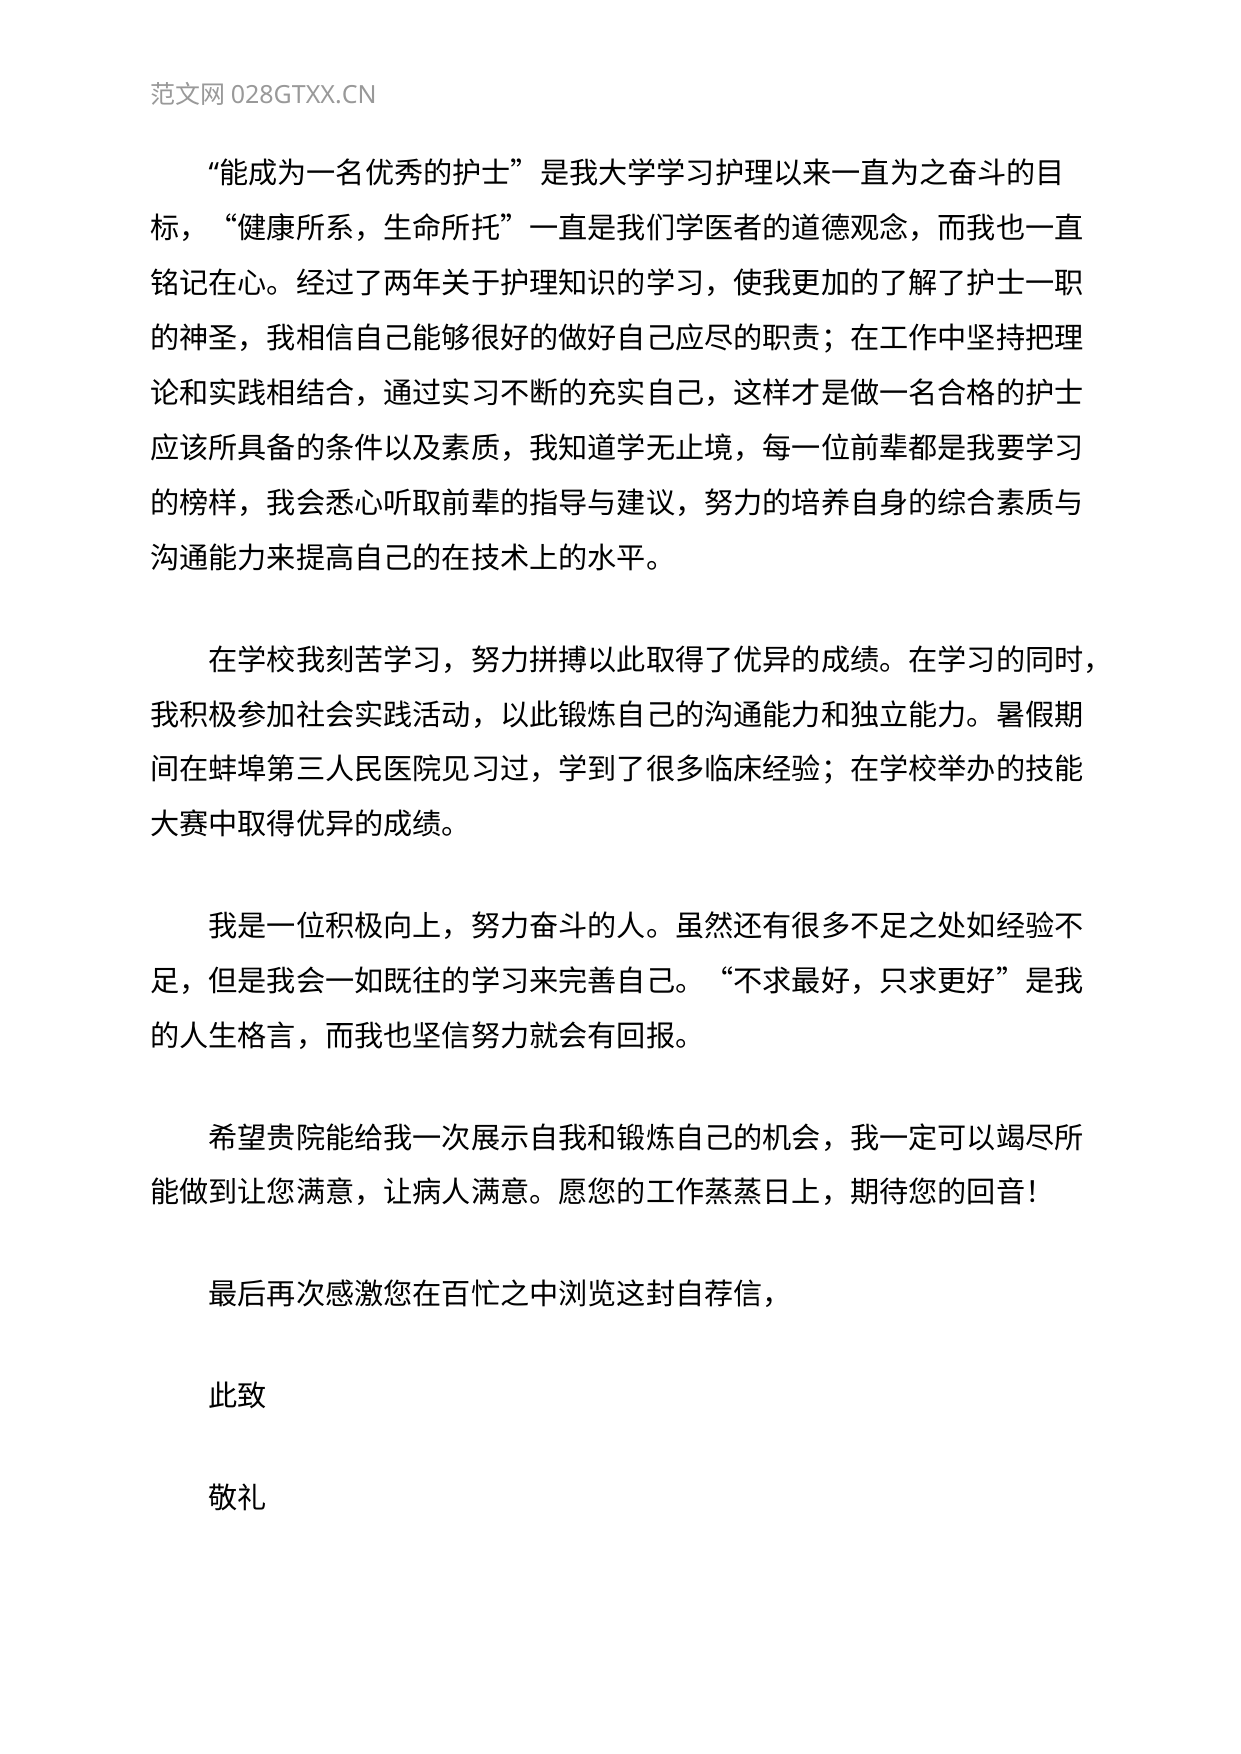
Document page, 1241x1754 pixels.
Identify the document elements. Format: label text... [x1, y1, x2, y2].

text 希望贵院能给我一次展示自我和锻炼自己的机会，我一定可以竭尽所能做到让您满意，让病人满意。愿您的工作蒸蒸日上，期待您的回音！ [150, 1114, 1090, 1211]
text 敬礼 [150, 1474, 1090, 1517]
text 在学校我刻苦学习，努力拼搏以此取得了优异的成绩。在学习的同时，我积极参加社会实践活动，以此锻炼自己的沟通能力和独立能力。暑假期间在蚌埠第三人民医院见习过，学到了很多临床经验；在学校举办的技能大赛中取得优异的成绩。 [150, 636, 1090, 843]
text 此致 [150, 1373, 1090, 1415]
text “能成为一名优秀的护士”是我大学学习护理以来一直为之奋斗的目标，“健康所系，生命所托”一直是我们学医者的道德观念，而我也一直铭记在心。经过了两年关于护理知识的学习，使我更加的了解了护士一职的神圣，我相信自己能够很好的做好自己应尽的职责；在工作中坚持把理论和实践相结合，通过实习不断的充实自己，这样才是做一名合格的护士应该所具备的条件以及素质，我知道学无止境，每一位前辈都是我要学习的榜样，我会悉心听取前辈的指导与建议，努力的培养自身的综合素质与沟通能力来提高自己的在技术上的水平。 [150, 150, 1090, 577]
text 最后再次感激您在百忙之中浏览这封自荐信， [150, 1271, 1090, 1313]
text 我是一位积极向上，努力奋斗的人。虽然还有很多不足之处如经验不足，但是我会一如既往的学习来完善自己。“不求最好，只求更好”是我的人生格言，而我也坚信努力就会有回报。 [150, 903, 1090, 1055]
